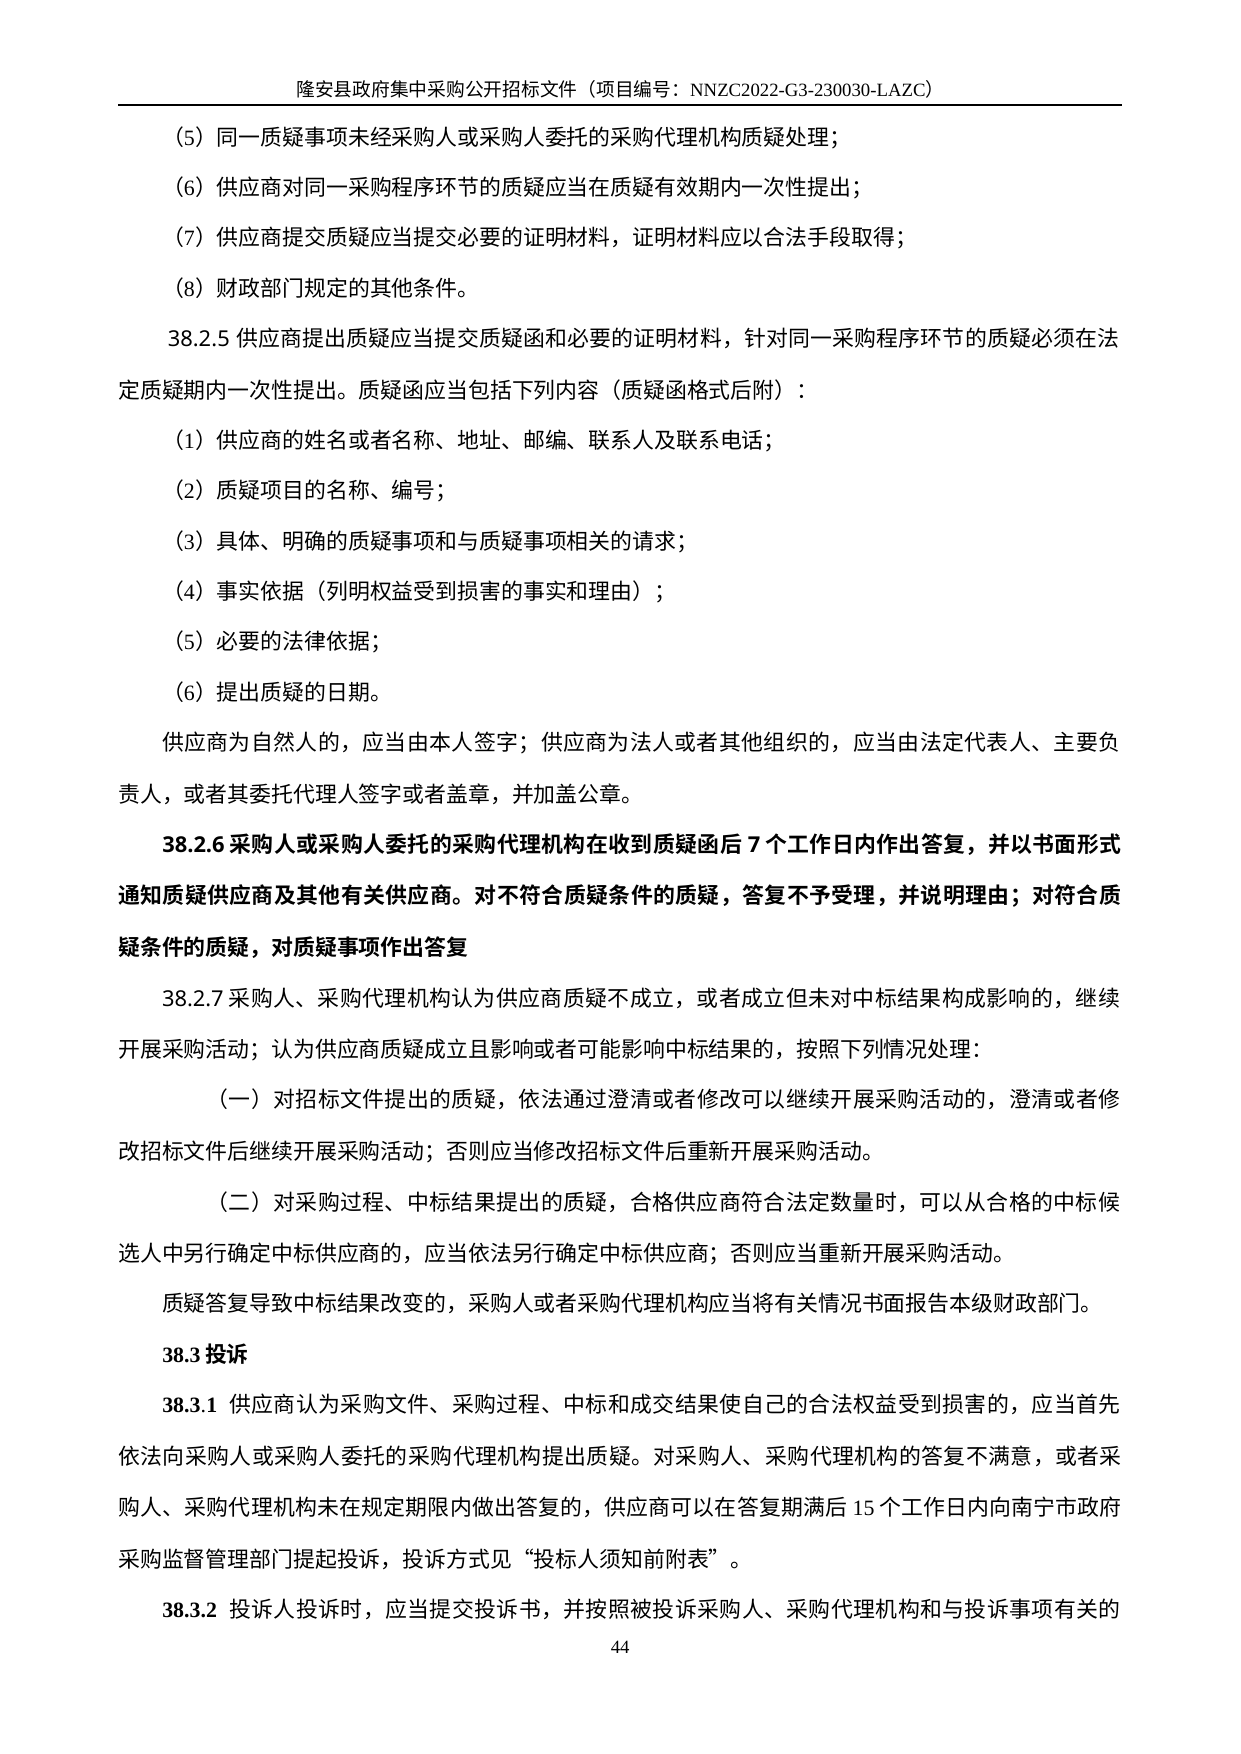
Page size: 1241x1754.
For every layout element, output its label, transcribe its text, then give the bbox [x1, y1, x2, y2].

text 质疑答复导致中标结果改变的，采购人或者采购代理机构应当将有关情况书面报告本级财政部门。 [118, 1285, 1122, 1319]
text （5）同一质疑事项未经采购人或采购人委托的采购代理机构质疑处理； [118, 118, 1122, 153]
text （一）对招标文件提出的质疑，依法通过澄清或者修改可以继续开展采购活动的，澄清或者修改招标文件后继续开展采购活动；否则应当修改招标文件后重新开展采购活动。 [118, 1081, 1122, 1167]
text （6）提出质疑的日期。 [118, 673, 1122, 708]
text 38.3.1 供应商认为采购文件、采购过程、中标和成交结果使自己的合法权益受到损害的，应当首先依法向采购人或采购人委托的采购代理机构提出质疑。对采购人、采购代理机构的答复不满意，或者采购人、采购代理机构未在规定期限内做出答复的，供应商可以在答复期满后15个工作日内向南宁市政府采购监督管理部门提起投诉，投诉方式见“投标人须知前附表”。 [118, 1386, 1122, 1575]
text （2）质疑项目的名称、编号； [118, 472, 1122, 506]
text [118, 1591, 1122, 1626]
text （二）对采购过程、中标结果提出的质疑，合格供应商符合法定数量时，可以从合格的中标候选人中另行确定中标供应商的，应当依法另行确定中标供应商；否则应当重新开展采购活动。 [118, 1183, 1122, 1269]
text 38.2.6采购人或采购人委托的采购代理机构在收到质疑函后7个工作日内作出答复，并以书面形式通知质疑供应商及其他有关供应商。对不符合质疑条件的质疑，答复不予受理，并说明理由；对符合质疑条件的质疑，对质疑事项作出答复 [118, 826, 1122, 963]
text （3）具体、明确的质疑事项和与质疑事项相关的请求； [118, 522, 1122, 557]
text 38.2.7采购人、采购代理机构认为供应商质疑不成立，或者成立但未对中标结果构成影响的，继续开展采购活动；认为供应商质疑成立且影响或者可能影响中标结果的，按照下列情况处理： [118, 979, 1122, 1065]
text （7）供应商提交质疑应当提交必要的证明材料，证明材料应以合法手段取得； [118, 219, 1122, 253]
text （5）必要的法律依据； [118, 623, 1122, 657]
text （8）财政部门规定的其他条件。 [118, 269, 1122, 304]
text 38.3投诉 [118, 1335, 1122, 1370]
text 供应商为自然人的，应当由本人签字；供应商为法人或者其他组织的，应当由法定代表人、主要负责人，或者其委托代理人签字或者盖章，并加盖公章。 [118, 723, 1122, 810]
text 38.2.5 供应商提出质疑应当提交质疑函和必要的证明材料，针对同一采购程序环节的质疑必须在法定质疑期内一次性提出。质疑函应当包括下列内容（质疑函格式后附）： [118, 320, 1122, 406]
text （4）事实依据（列明权益受到损害的事实和理由）； [118, 573, 1122, 607]
text （1）供应商的姓名或者名称、地址、邮编、联系人及联系电话； [118, 422, 1122, 456]
text （6）供应商对同一采购程序环节的质疑应当在质疑有效期内一次性提出； [118, 169, 1122, 203]
